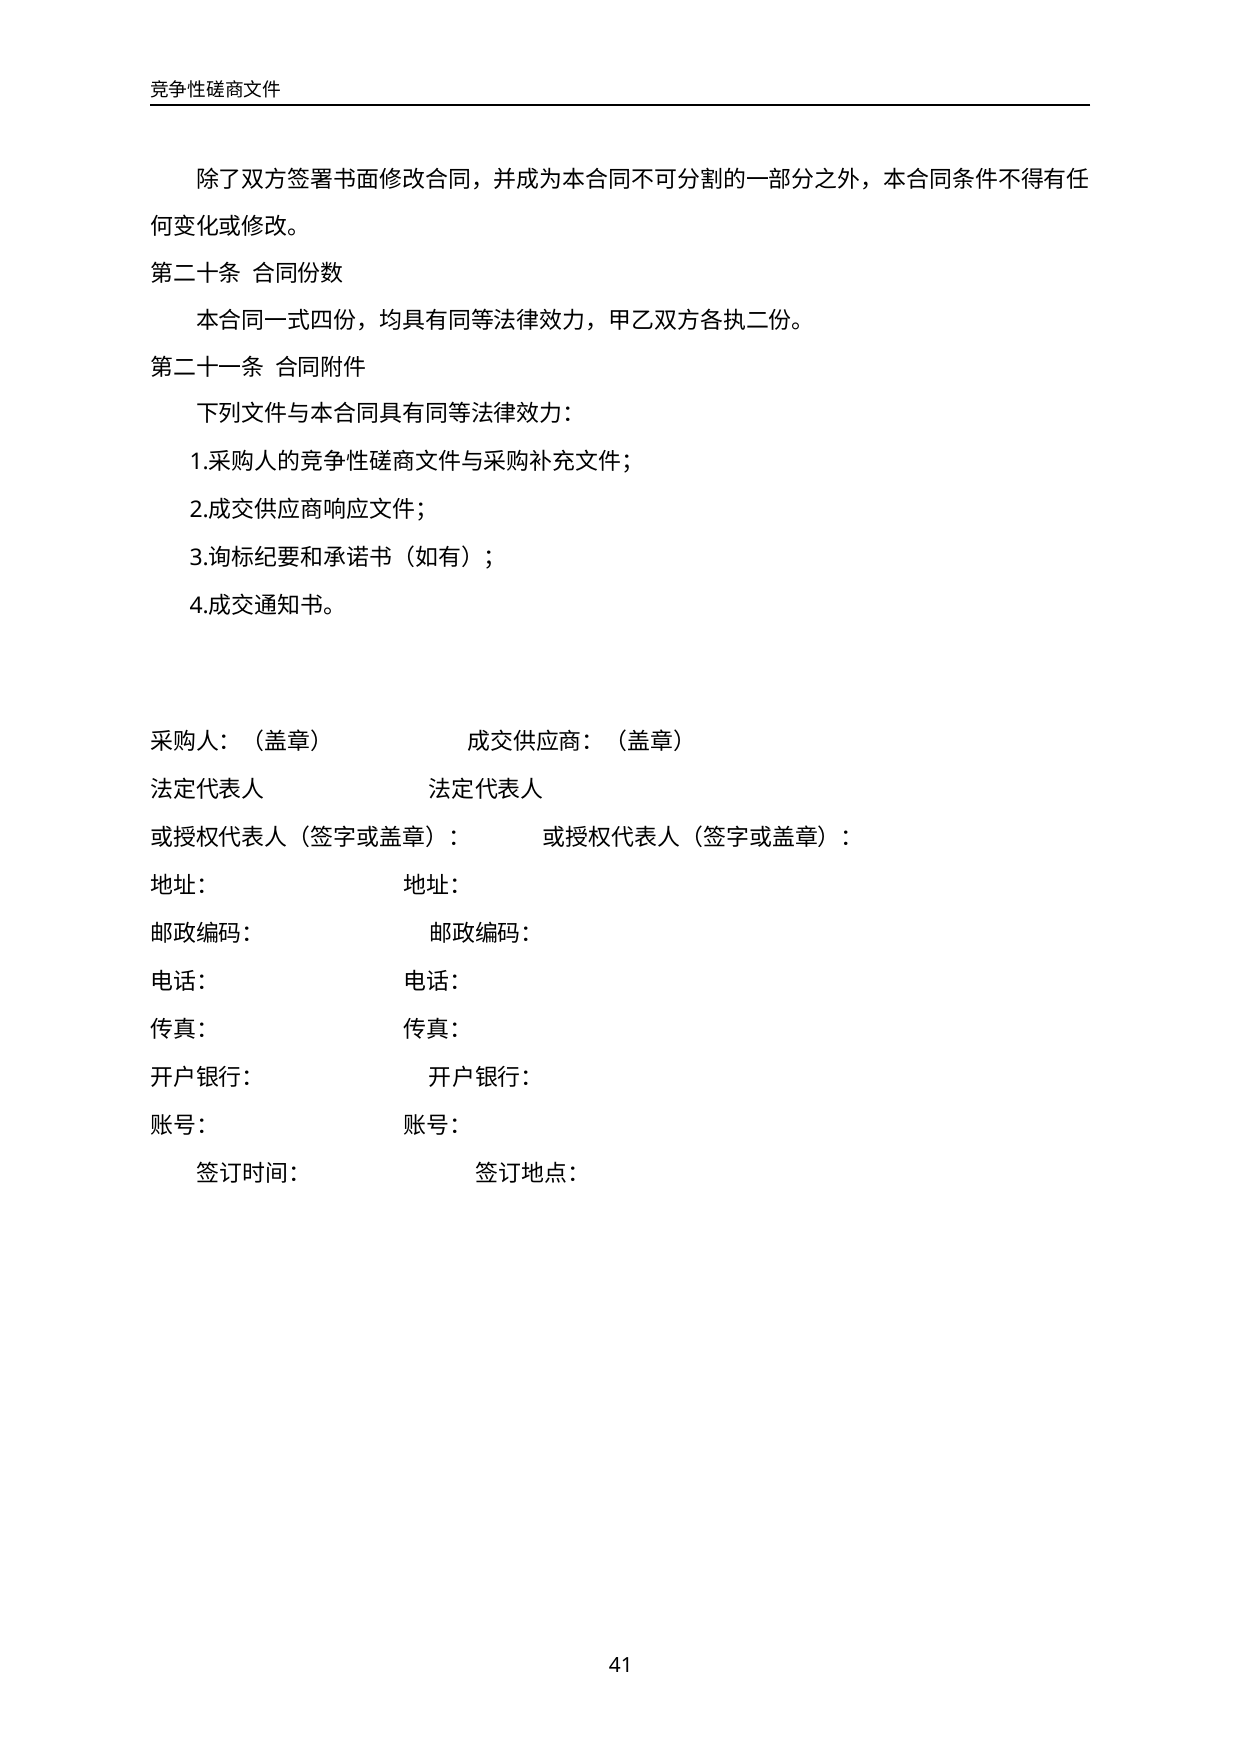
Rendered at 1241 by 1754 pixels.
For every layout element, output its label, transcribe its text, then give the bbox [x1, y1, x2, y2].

text 电话： 电话： [150, 951, 1090, 999]
text 采购人：（盖章） 成交供应商：（盖章） [150, 711, 1090, 759]
text 法定代表人 法定代表人 [150, 759, 1090, 807]
text 第二十一条 合同附件 [150, 337, 1090, 384]
text 第二十条 合同份数 [150, 244, 1090, 291]
text 或授权代表人（签字或盖章）： 或授权代表人（签字或盖章）： [150, 807, 1090, 855]
text 开户银行： 开户银行： [150, 1047, 1090, 1095]
text 地址： 地址： [150, 855, 1090, 903]
text 除了双方签署书面修改合同，并成为本合同不可分割的一部分之外，本合同条件不得有任何变化或修改。 [150, 150, 1090, 244]
text 4.成交通知书。 [150, 575, 1090, 623]
text 1.采购人的竞争性磋商文件与采购补充文件； [150, 431, 1090, 479]
text 下列文件与本合同具有同等法律效力： [150, 384, 1090, 431]
text 2.成交供应商响应文件； [150, 479, 1090, 527]
text 账号： 账号： [150, 1095, 1090, 1143]
text 3.询标纪要和承诺书（如有）； [150, 527, 1090, 575]
text 传真： 传真： [150, 999, 1090, 1047]
text 签订时间： 签订地点： [150, 1143, 1033, 1191]
text 本合同一式四份，均具有同等法律效力，甲乙双方各执二份。 [150, 291, 1090, 337]
text 邮政编码： 邮政编码： [150, 903, 1090, 951]
